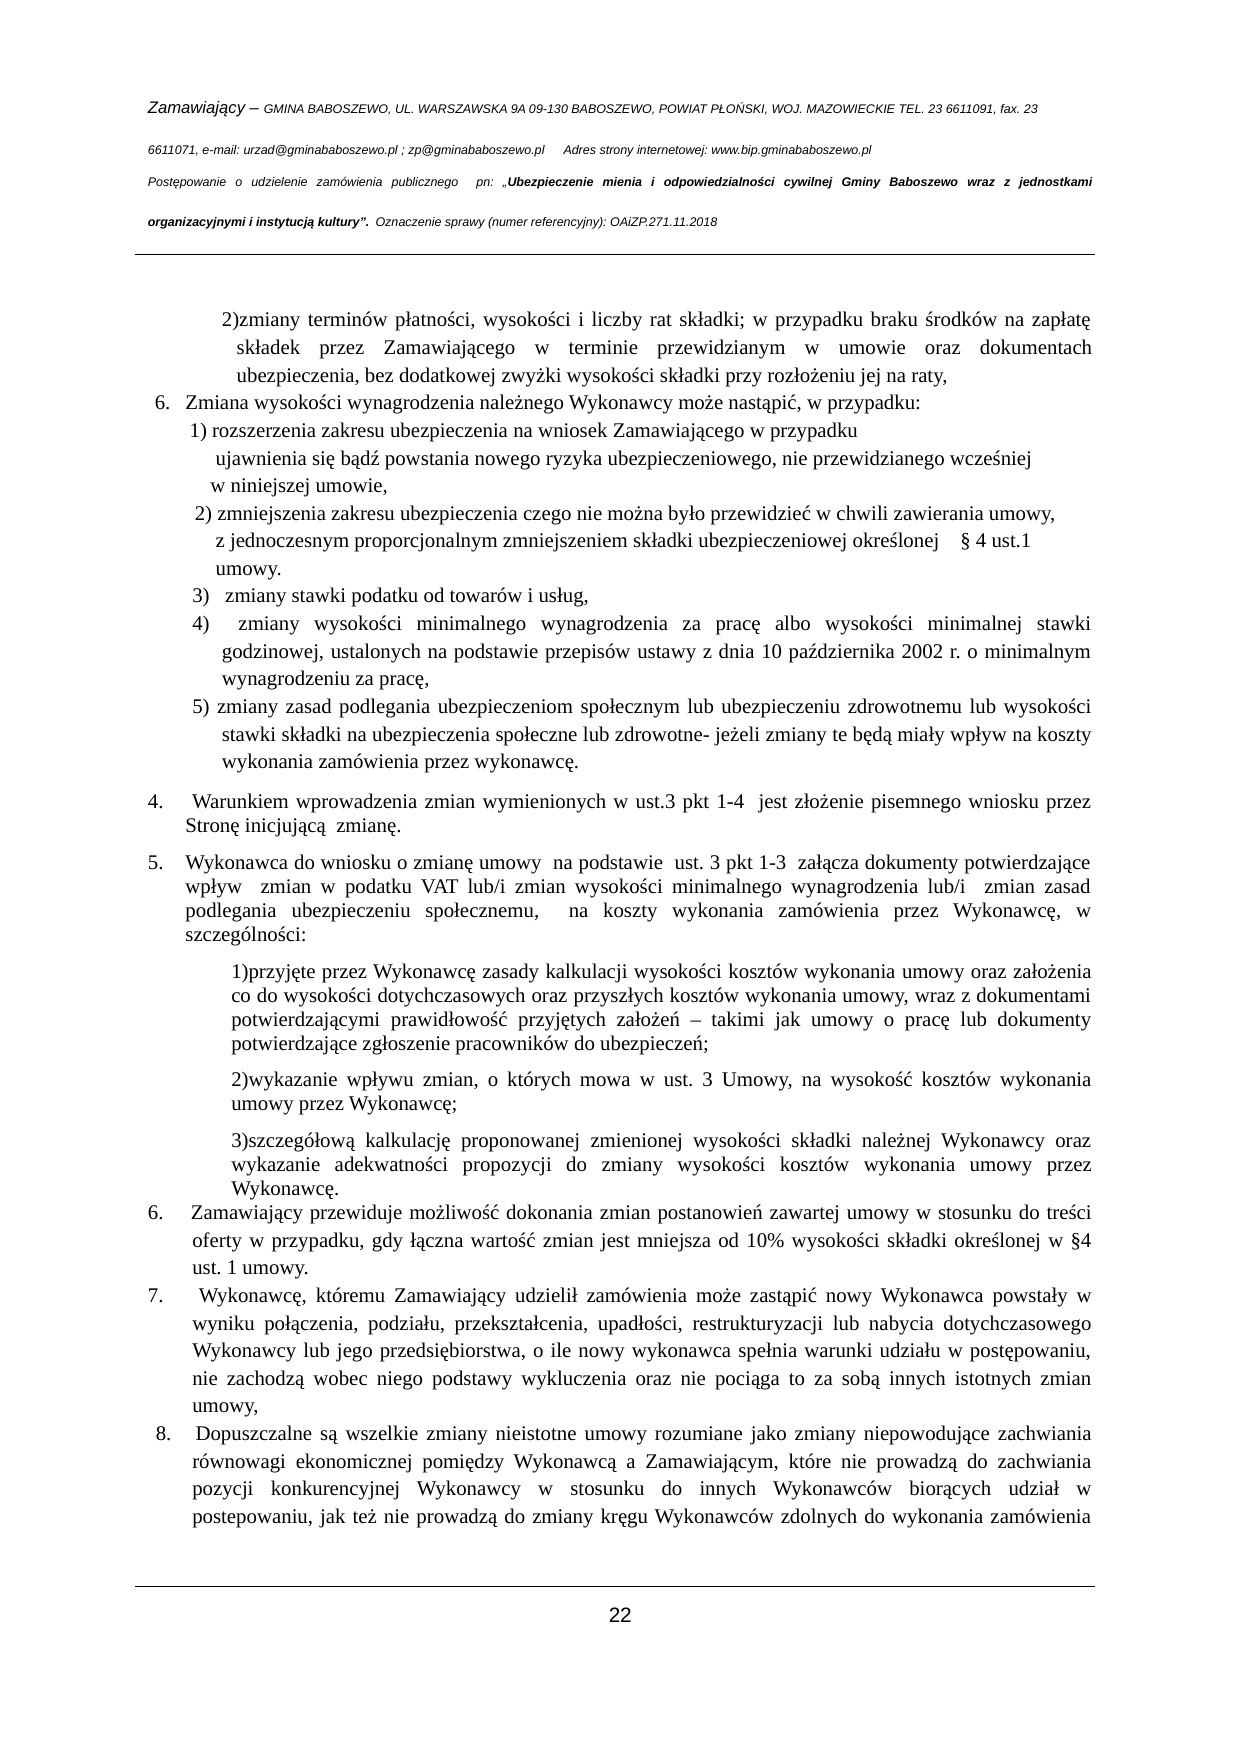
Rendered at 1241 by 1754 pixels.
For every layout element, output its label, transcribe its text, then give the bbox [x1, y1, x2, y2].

text 6. Zamawiający przewiduje możliwość dokonania zmian postanowień zawartej umowy w stosunku do treści oferty w przypadku, gdy łączna wartość zmian jest mniejsza od 10% wysokości składki określonej w §4 ust. 1 umowy. [148, 1200, 1093, 1279]
list Zmiana wysokości wynagrodzenia należnego Wykonawcy może nastąpić, w przypadku: [154, 390, 1093, 414]
text ujawnienia się bądź powstania nowego ryzyka ubezpieczeniowego, nie przewidzianego wcześniej [148, 445, 1093, 469]
text 1)przyjęte przez Wykonawcę zasady kalkulacji wysokości kosztów wykonania umowy oraz założenia co do wysokości dotychczasowych oraz przyszłych kosztów wykonania umowy, wraz z dokumentami potwierdzającymi prawidłowość przyjętych założeń – takimi jak umowy o pracę lub dokumenty potwierdzające zgłoszenie pracowników do ubezpieczeń; [231, 958, 1092, 1055]
text 3) zmiany stawki podatku od towarów i usług, [192, 583, 1093, 607]
text 2)zmiany terminów płatności, wysokości i liczby rat składki; w przypadku braku środków na zapłatę składek przez Zamawiającego w terminie przewidzianym w umowie oraz dokumentach ubezpieczenia, bez dodatkowej zwyżki wysokości składki przy rozłożeniu jej na raty, [222, 307, 1093, 387]
text 5) zmiany zasad podlegania ubezpieczeniom społecznym lub ubezpieczeniu zdrowotnemu lub wysokości stawki składki na ubezpieczenia społeczne lub zdrowotne- jeżeli zmiany te będą miały wpływ na koszty wykonania zamówienia przez wykonawcę. [192, 694, 1093, 773]
text 3)szczegółową kalkulację proponowanej zmienionej wysokości składki należnej Wykonawcy oraz wykazanie adekwatności propozycji do zmiany wysokości kosztów wykonania umowy przez Wykonawcę. [231, 1128, 1092, 1200]
text w niniejszej umowie, [148, 473, 1093, 497]
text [148, 1421, 1093, 1528]
text 1) rozszerzenia zakresu ubezpieczenia na wniosek Zamawiającego w przypadku [148, 418, 1093, 442]
text 7. Wykonawcę, któremu Zamawiający udzielił zamówienia może zastąpić nowy Wykonawca powstały w wyniku połączenia, podziału, przekształcenia, upadłości, restrukturyzacji lub nabycia dotychczasowego Wykonawcy lub jego przedsiębiorstwa, o ile nowy wykonawca spełnia warunki udziału w postępowaniu, nie zachodzą wobec niego podstawy wykluczenia oraz nie pociąga to za sobą innych istotnych zmian umowy, [148, 1283, 1093, 1417]
text 2)wykazanie wpływu zmian, o których mowa w ust. 3 Umowy, na wysokość kosztów wykonania umowy przez Wykonawcę; [231, 1067, 1092, 1115]
text 2) zmniejszenia zakresu ubezpieczenia czego nie można było przewidzieć w chwili zawierania umowy, [148, 501, 1093, 525]
list Warunkiem wprowadzenia zmian wymienionych w ust.3 pkt 1-4 jest złożenie pisemnego wniosku przez Stronę inicjującą zmianę. [148, 789, 1092, 837]
text z jednoczesnym proporcjonalnym zmniejszeniem składki ubezpieczeniowej określonej § 4 ust.1 [148, 528, 1093, 552]
text 4) zmiany wysokości minimalnego wynagrodzenia za pracę albo wysokości minimalnej stawki godzinowej, ustalonych na podstawie przepisów ustawy z dnia 10 października 2002 r. o minimalnym wynagrodzeniu za pracę, [192, 611, 1093, 690]
text umowy. [148, 556, 1093, 580]
list Wykonawca do wniosku o zmianę umowy na podstawie ust. 3 pkt 1-3 załącza dokumenty potwierdzające wpływ zmian w podatku VAT lub/i zmian wysokości minimalnego wynagrodzenia lub/i zmian zasad podlegania ubezpieczeniu społecznemu, na koszty wykonania zamówienia przez Wykonawcę, w szczególności: [148, 850, 1092, 946]
